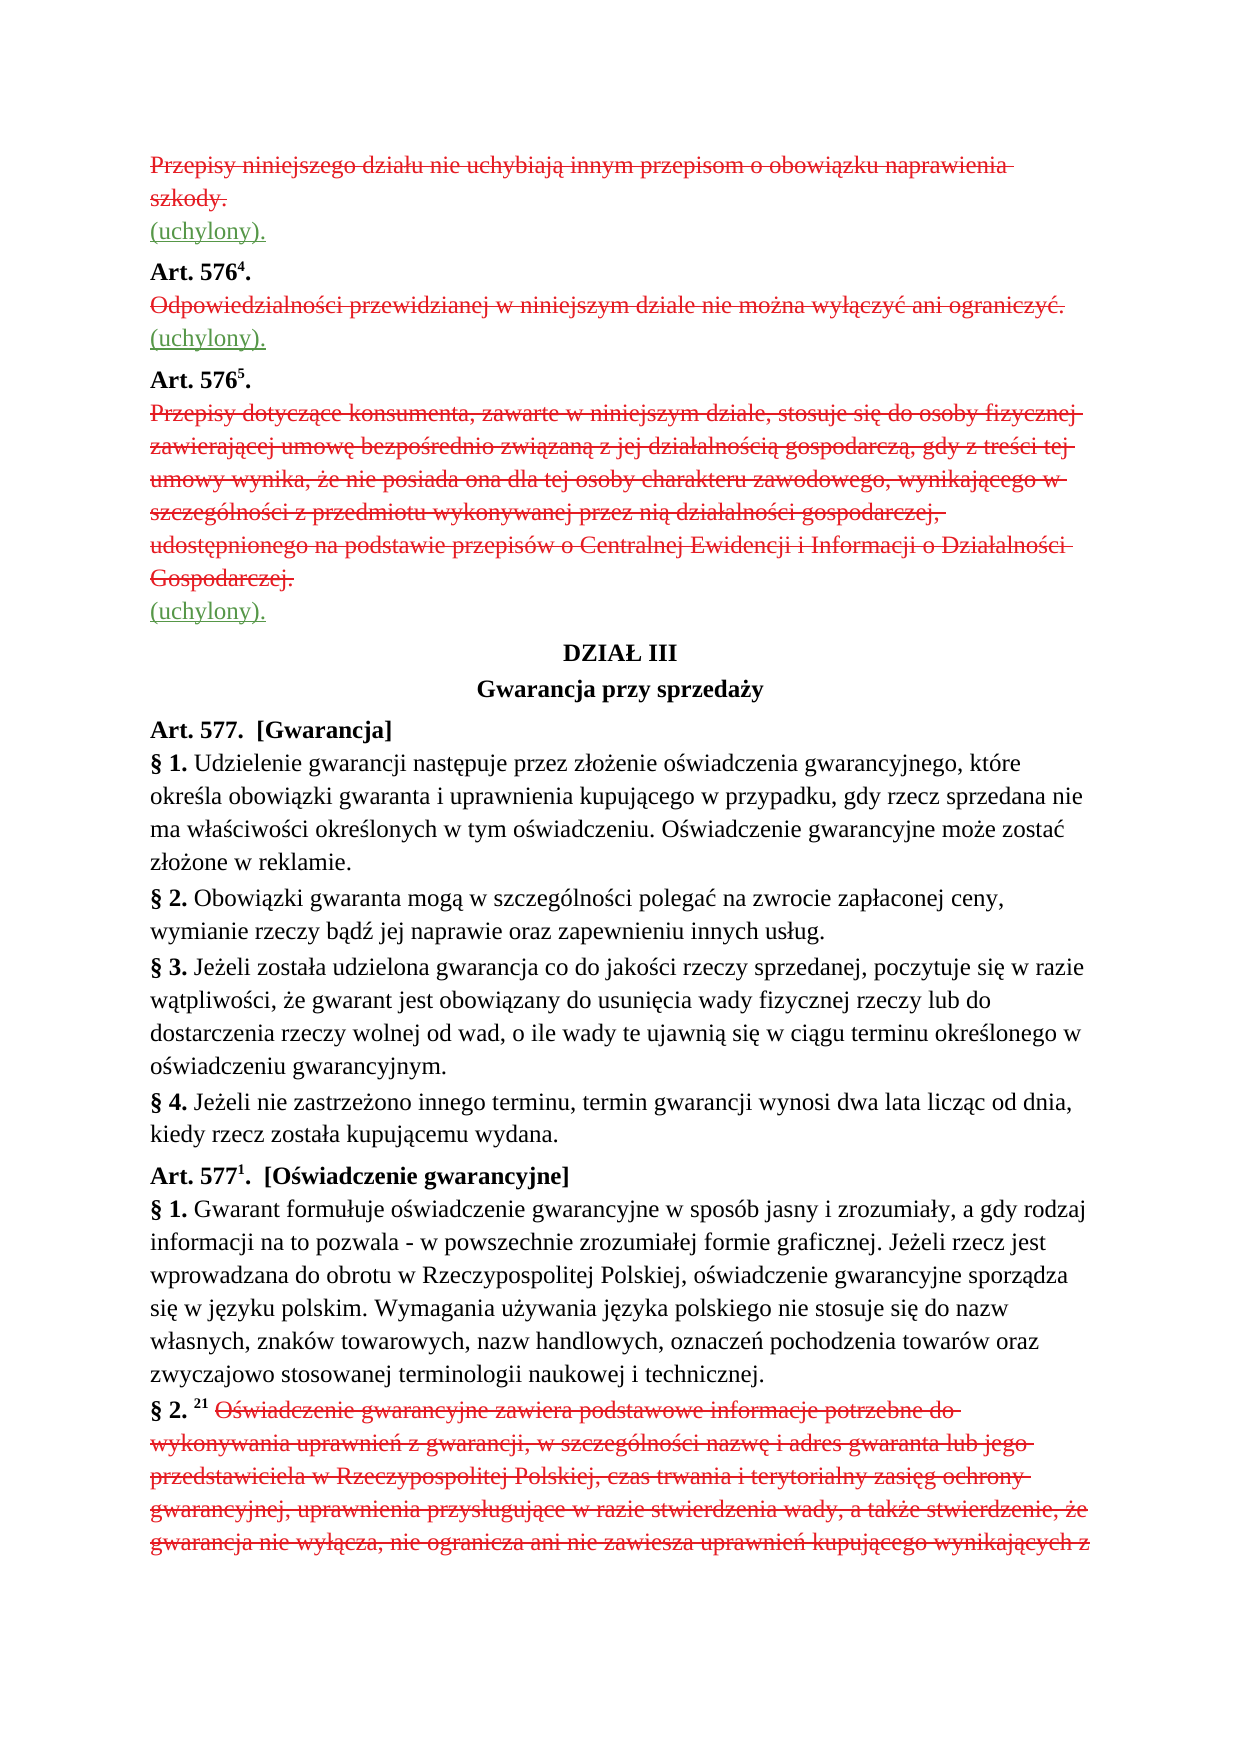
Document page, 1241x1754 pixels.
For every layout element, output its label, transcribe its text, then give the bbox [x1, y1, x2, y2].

text § 2. Obowiązki gwaranta mogą w szczególności polegać na zwrocie zapłaconej ceny, wymianie rzeczy bądź jej naprawie oraz zapewnieniu innych usług. [150, 883, 1090, 945]
text Art. 5765. [150, 365, 1090, 393]
text Art. 5764. [150, 257, 1090, 286]
text § 1. Gwarant formułuje oświadczenie gwarancyjne w sposób jasny i zrozumiały, a gdy rodzaj informacji na to pozwala - w powszechnie zrozumiałej formie graficznej. Jeżeli rzecz jest wprowadzana do obrotu w Rzeczypospolitej Polskiej, oświadczenie gwarancyjne sporządza się w języku polskim. Wymagania używania języka polskiego nie stosuje się do nazw własnych, znaków towarowych, nazw handlowych, oznaczeń pochodzenia towarów oraz zwyczajowo stosowanej terminologii naukowej i technicznej. [150, 1194, 1090, 1388]
text § 3. Jeżeli została udzielona gwarancja co do jakości rzeczy sprzedanej, poczytuje się w razie wątpliwości, że gwarant jest obowiązany do usunięcia wady fizycznej rzeczy lub do dostarczenia rzeczy wolnej od wad, o ile wady te ujawnią się w ciągu terminu określonego w oświadczeniu gwarancyjnym. [150, 952, 1090, 1079]
text § 4. Jeżeli nie zastrzeżono innego terminu, termin gwarancji wynosi dwa lata licząc od dnia, kiedy rzecz została kupującemu wydana. [150, 1087, 1090, 1148]
text Przepisy niniejszego działu nie uchybiają innym przepisom o obowiązku naprawienia szkody. (uchylony). [150, 150, 1090, 245]
text Gwarancja przy sprzedaży [150, 674, 1090, 703]
text Odpowiedzialności przewidzianej w niniejszym dziale nie można wyłączyć ani ograniczyć. (uchylony). [150, 290, 1090, 352]
text § 1. Udzielenie gwarancji następuje przez złożenie oświadczenia gwarancyjnego, które określa obowiązki gwaranta i uprawnienia kupującego w przypadku, gdy rzecz sprzedana nie ma właściwości określonych w tym oświadczeniu. Oświadczenie gwarancyjne może zostać złożone w reklamie. [150, 748, 1090, 876]
text Art. 5771. [Oświadczenie gwarancyjne] [150, 1161, 1090, 1190]
text Przepisy dotyczące konsumenta, zawarte w niniejszym dziale, stosuje się do osoby fizycznej zawierającej umowę bezpośrednio związaną z jej działalnością gospodarczą, gdy z treści tej umowy wynika, że nie posiada ona dla tej osoby charakteru zawodowego, wynikającego w szczególności z przedmiotu wykonywanej przez nią działalności gospodarczej, udostępnionego na podstawie przepisów o Centralnej Ewidencji i Informacji o Działalności Gospodarczej. (uchylony). [150, 398, 1090, 625]
text Art. 577. [Gwarancja] [150, 715, 1090, 744]
text DZIAŁ III [150, 638, 1090, 667]
